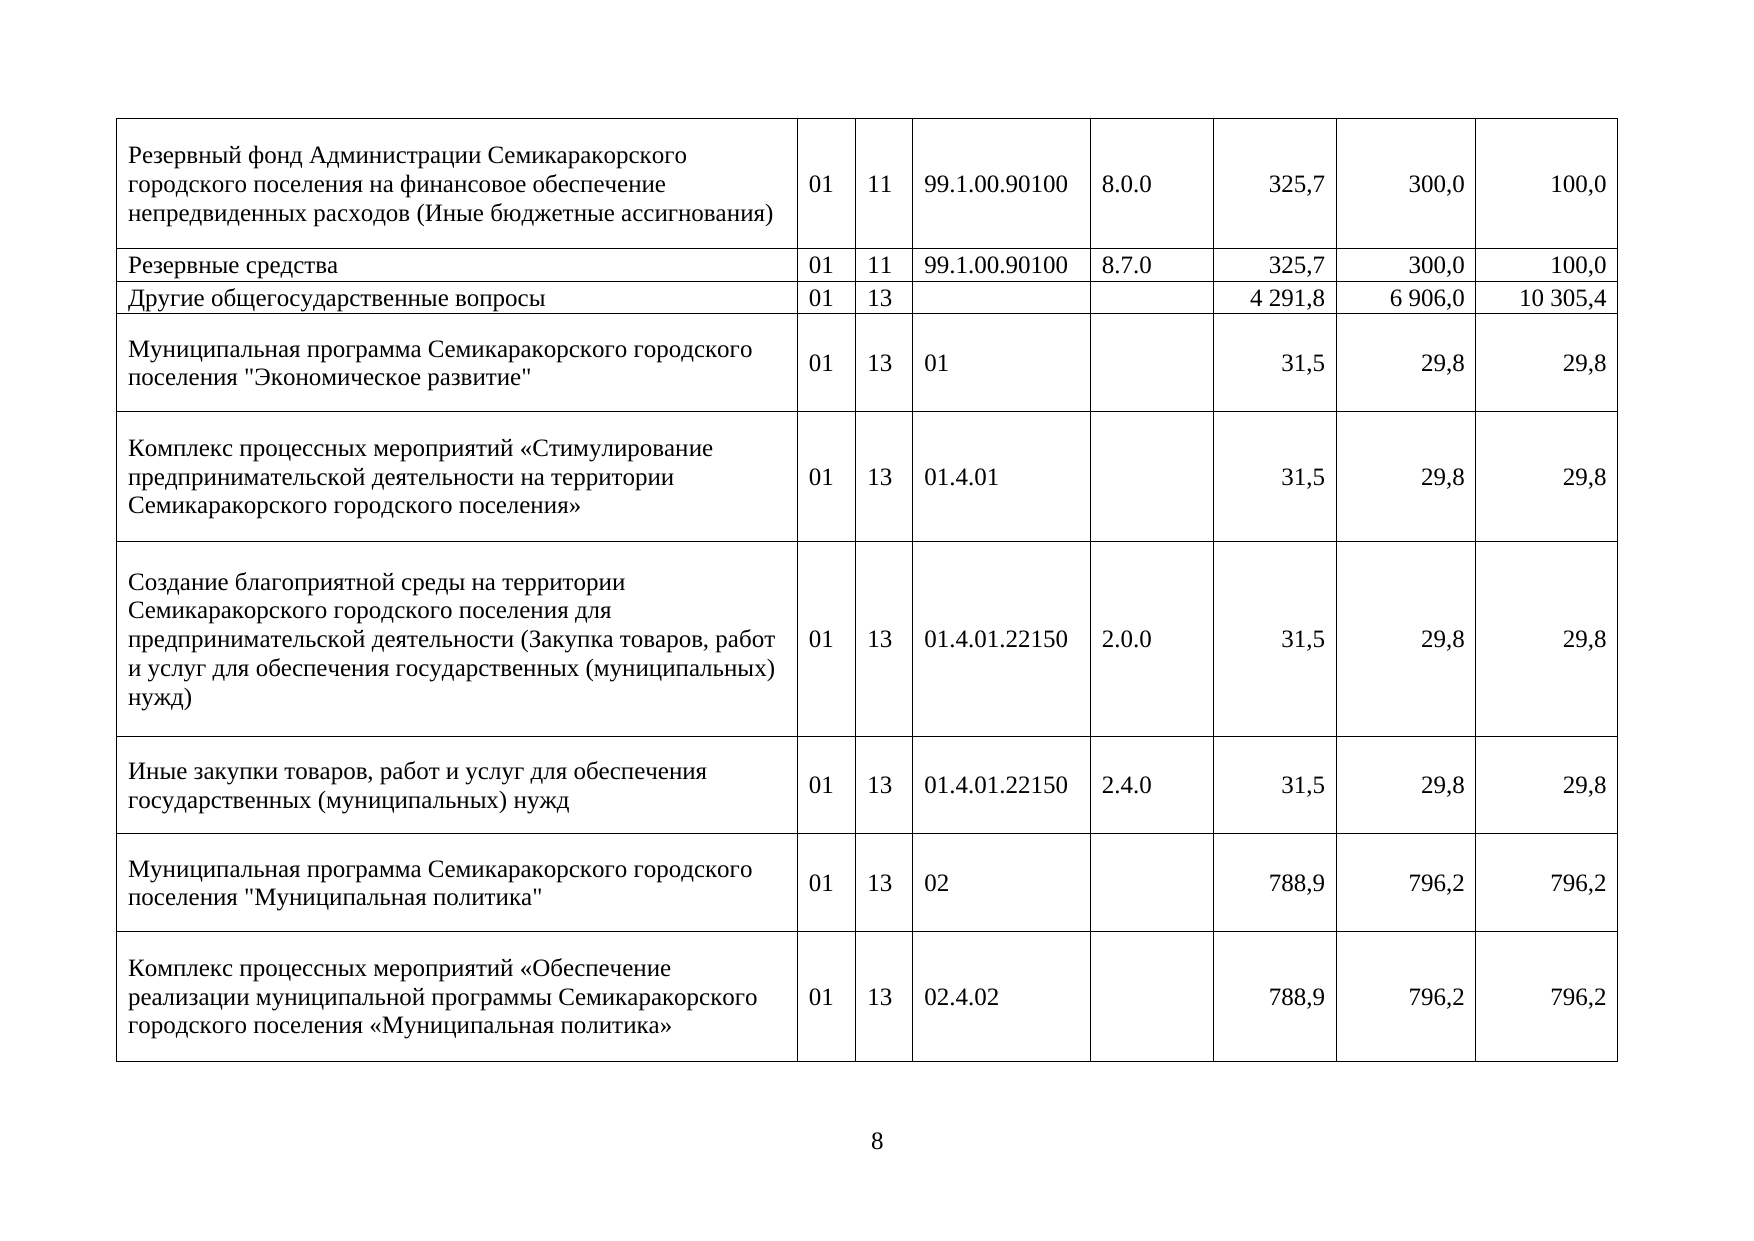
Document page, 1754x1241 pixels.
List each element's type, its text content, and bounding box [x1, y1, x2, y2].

table_cell 300,0 [1337, 249, 1475, 281]
table_cell 29,8 [1476, 412, 1617, 541]
table_cell 29,8 [1337, 737, 1475, 833]
table_cell 6 906,0 [1337, 282, 1475, 313]
table_cell 29,8 [1337, 314, 1475, 411]
table_cell 29,8 [1476, 737, 1617, 833]
table_cell 13 [856, 412, 912, 541]
table_cell 01.4.01 [913, 412, 1090, 541]
table_cell Резервный фонд Администрации Семикаракорского городского поселения на финансовое обеспечение непредвиденных расходов (Иные бюджетные ассигнования) [117, 119, 797, 248]
table_cell 13 [856, 834, 912, 931]
table_cell Комплекс процессных мероприятий «Обеспечение реализации муниципальной программы Семикаракорского городского поселения «Муниципальная политика» [117, 932, 797, 1061]
table_cell Муниципальная программа Семикаракорского городского поселения "Муниципальная политика" [117, 834, 797, 931]
table_cell 11 [856, 119, 912, 248]
table_cell Создание благоприятной среды на территории Семикаракорского городского поселения для предпринимательской деятельности (Закупка товаров, работ и услуг для обеспечения государственных (муниципальных) нужд) [117, 542, 797, 736]
table_cell [1091, 282, 1213, 313]
table_cell 8.0.0 [1091, 119, 1213, 248]
table_cell Другие общегосударственные вопросы [117, 282, 797, 313]
table_cell 325,7 [1214, 119, 1336, 248]
table_cell 31,5 [1214, 737, 1336, 833]
table_cell [1091, 314, 1213, 411]
table_cell 01.4.01.22150 [913, 542, 1090, 736]
table_cell 01 [798, 412, 855, 541]
table_cell 13 [856, 542, 912, 736]
table_cell 796,2 [1476, 834, 1617, 931]
table_cell [1091, 932, 1213, 1061]
table_cell 13 [856, 932, 912, 1061]
table_cell 788,9 [1214, 932, 1336, 1061]
table_cell 01 [798, 834, 855, 931]
table_cell 31,5 [1214, 542, 1336, 736]
table_cell 13 [856, 282, 912, 313]
table_cell 02.4.02 [913, 932, 1090, 1061]
table_cell Резервные средства [117, 249, 797, 281]
table_cell 01.4.01.22150 [913, 737, 1090, 833]
table_cell 796,2 [1337, 932, 1475, 1061]
table_cell 100,0 [1476, 119, 1617, 248]
table_cell [913, 282, 1090, 313]
table_cell 29,8 [1337, 542, 1475, 736]
table_cell 01 [798, 119, 855, 248]
table_cell [1091, 834, 1213, 931]
table_cell 31,5 [1214, 314, 1336, 411]
table_cell Муниципальная программа Семикаракорского городского поселения "Экономическое развитие" [117, 314, 797, 411]
table_cell 99.1.00.90100 [913, 249, 1090, 281]
table_cell 01 [798, 314, 855, 411]
table_cell 29,8 [1476, 542, 1617, 736]
table_cell 300,0 [1337, 119, 1475, 248]
table_cell 99.1.00.90100 [913, 119, 1090, 248]
table_cell 01 [798, 282, 855, 313]
table_cell 13 [856, 737, 912, 833]
table_cell 325,7 [1214, 249, 1336, 281]
table_cell 01 [798, 249, 855, 281]
table_cell 10 305,4 [1476, 282, 1617, 313]
table_cell 01 [913, 314, 1090, 411]
table_cell 29,8 [1476, 314, 1617, 411]
table_cell [1091, 412, 1213, 541]
table_cell 4 291,8 [1214, 282, 1336, 313]
table_cell 13 [856, 314, 912, 411]
table_cell Комплекс процессных мероприятий «Стимулирование предпринимательской деятельности на территории Семикаракорского городского поселения» [117, 412, 797, 541]
table_cell 2.4.0 [1091, 737, 1213, 833]
table_cell 01 [798, 932, 855, 1061]
table_cell 01 [798, 737, 855, 833]
table_cell Иные закупки товаров, работ и услуг для обеспечения государственных (муниципальных) нужд [117, 737, 797, 833]
table_cell 796,2 [1337, 834, 1475, 931]
table_cell 788,9 [1214, 834, 1336, 931]
table_cell 31,5 [1214, 412, 1336, 541]
table_cell 8.7.0 [1091, 249, 1213, 281]
table_cell 02 [913, 834, 1090, 931]
table_cell 2.0.0 [1091, 542, 1213, 736]
table_cell 29,8 [1337, 412, 1475, 541]
table_cell 11 [856, 249, 912, 281]
table_cell 01 [798, 542, 855, 736]
table_cell 796,2 [1476, 932, 1617, 1061]
table_cell 100,0 [1476, 249, 1617, 281]
